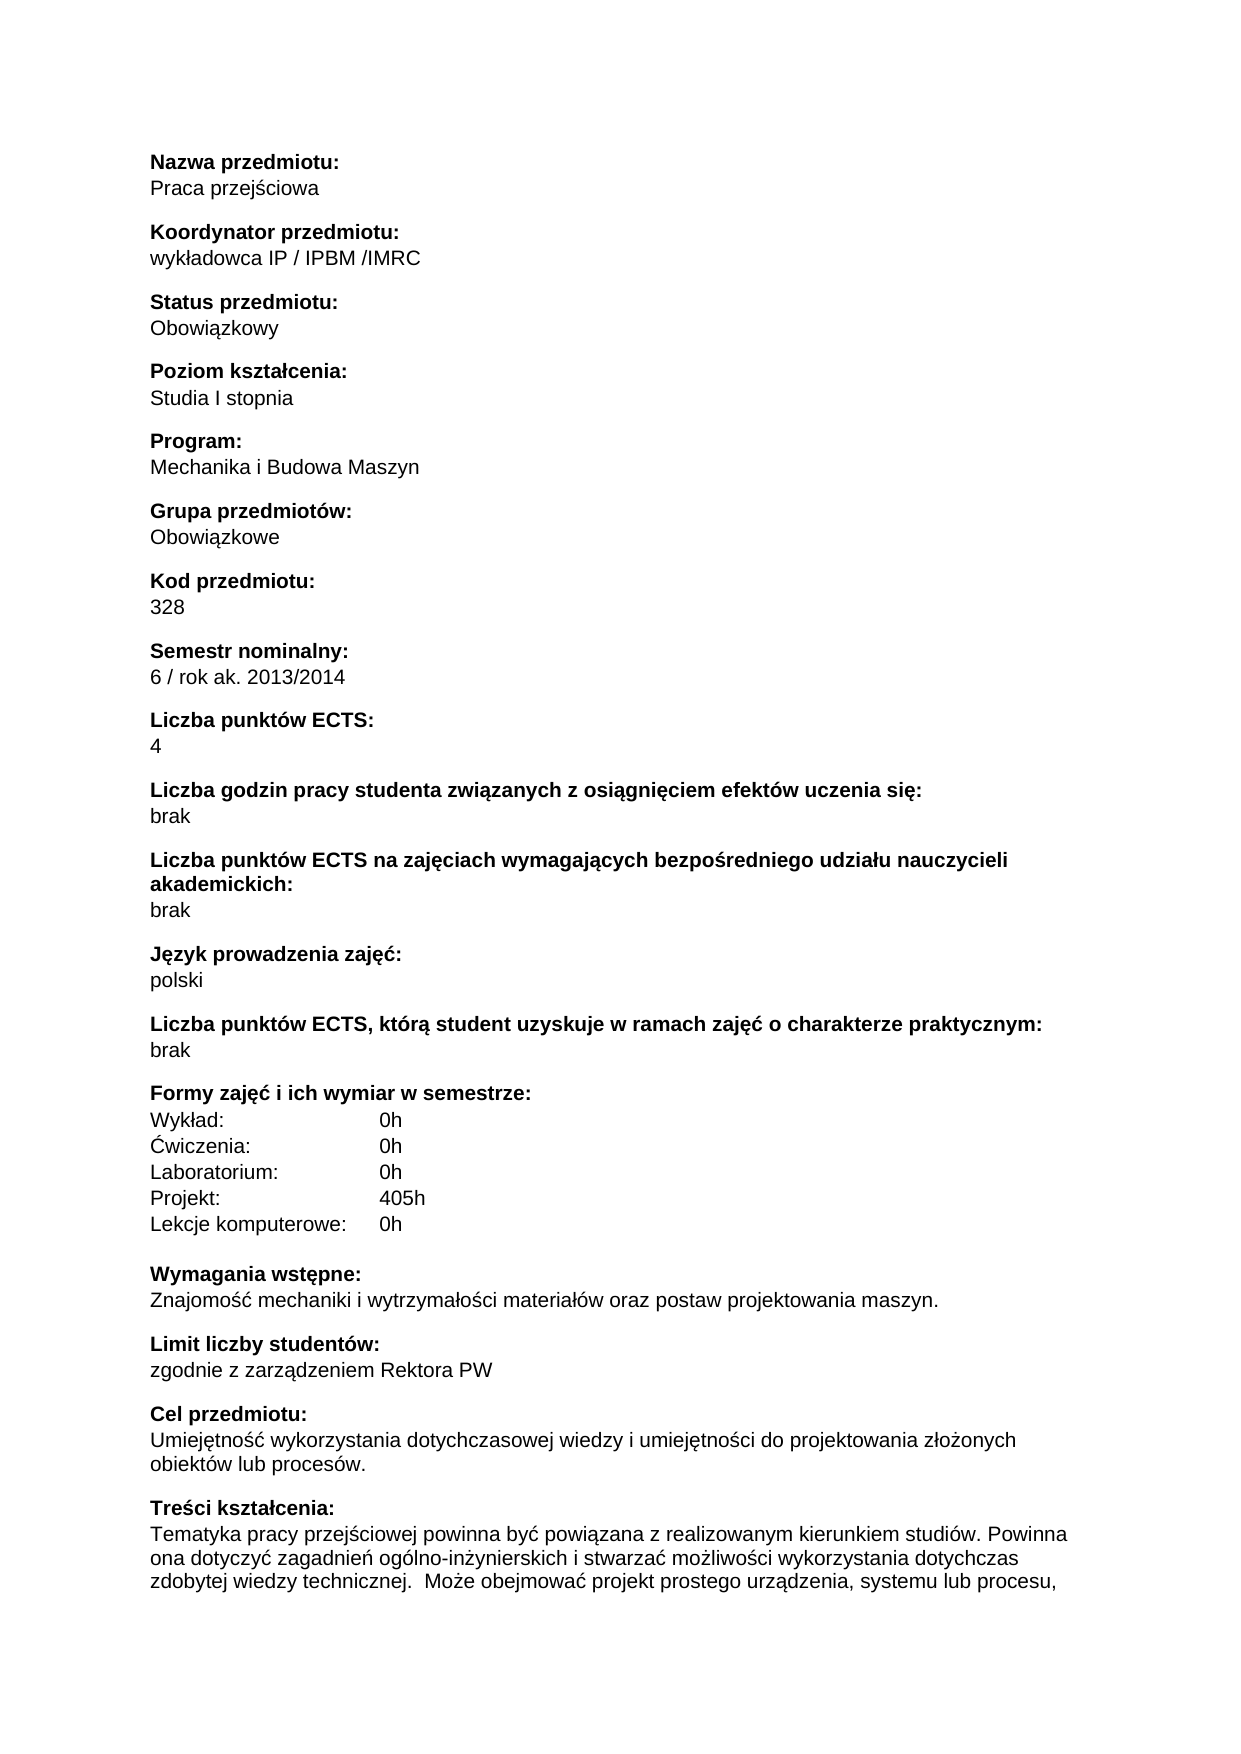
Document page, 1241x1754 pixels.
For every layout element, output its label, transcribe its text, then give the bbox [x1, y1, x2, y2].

table_header Wykład: [140, 1108, 367, 1132]
text brak [150, 898, 1090, 922]
table_cell Ćwiczenia: [140, 1134, 367, 1158]
table_cell Laboratorium: [140, 1160, 367, 1184]
table_cell 405h [369, 1184, 597, 1210]
text 4 [150, 734, 1090, 758]
text wykładowca IP / IPBM /IMRC [150, 246, 1090, 270]
text Kod przedmiotu: [150, 569, 1090, 593]
text Grupa przedmiotów: [150, 499, 1090, 523]
table_cell 0h [369, 1132, 597, 1158]
text Obowiązkowy [150, 316, 1090, 339]
text Liczba punktów ECTS: [150, 708, 1090, 732]
table_header 0h [369, 1108, 597, 1132]
text Studia I stopnia [150, 385, 1090, 409]
text Koordynator przedmiotu: [150, 220, 1090, 244]
text Program: [150, 429, 1090, 453]
text Liczba punktów ECTS na zajęciach wymagających bezpośredniego udziału nauczycieli akademickich: [150, 848, 1090, 896]
text Poziom kształcenia: [150, 359, 1090, 383]
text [150, 1521, 1090, 1593]
text Znajomość mechaniki i wytrzymałości materiałów oraz postaw projektowania maszyn. [150, 1288, 1090, 1312]
table_cell 0h [369, 1158, 597, 1184]
text Wymagania wstępne: [150, 1262, 1090, 1286]
table_cell 0h [369, 1210, 597, 1236]
text Treści kształcenia: [150, 1495, 1090, 1519]
text Status przedmiotu: [150, 289, 1090, 313]
text Praca przejściowa [150, 176, 1090, 200]
text brak [150, 804, 1090, 828]
text Obowiązkowe [150, 525, 1090, 549]
text Cel przedmiotu: [150, 1402, 1090, 1426]
table_cell Lekcje komputerowe: [140, 1212, 367, 1236]
text 328 [150, 595, 1090, 619]
text zgodnie z zarządzeniem Rektora PW [150, 1358, 1090, 1382]
table_cell Projekt: [140, 1186, 367, 1210]
text Mechanika i Budowa Maszyn [150, 455, 1090, 479]
text Limit liczby studentów: [150, 1332, 1090, 1356]
text Język prowadzenia zajęć: [150, 942, 1090, 966]
text Liczba godzin pracy studenta związanych z osiągnięciem efektów uczenia się: [150, 778, 1090, 802]
text Nazwa przedmiotu: [150, 150, 1090, 174]
text Umiejętność wykorzystania dotychczasowej wiedzy i umiejętności do projektowania złożonych obiektów lub procesów. [150, 1428, 1090, 1476]
text Formy zajęć i ich wymiar w semestrze: [150, 1081, 1090, 1105]
text polski [150, 968, 1090, 992]
text Semestr nominalny: [150, 638, 1090, 662]
text Liczba punktów ECTS, którą student uzyskuje w ramach zajęć o charakterze praktycznym: [150, 1011, 1090, 1035]
text 6 / rok ak. 2013/2014 [150, 664, 1090, 688]
text brak [150, 1037, 1090, 1061]
